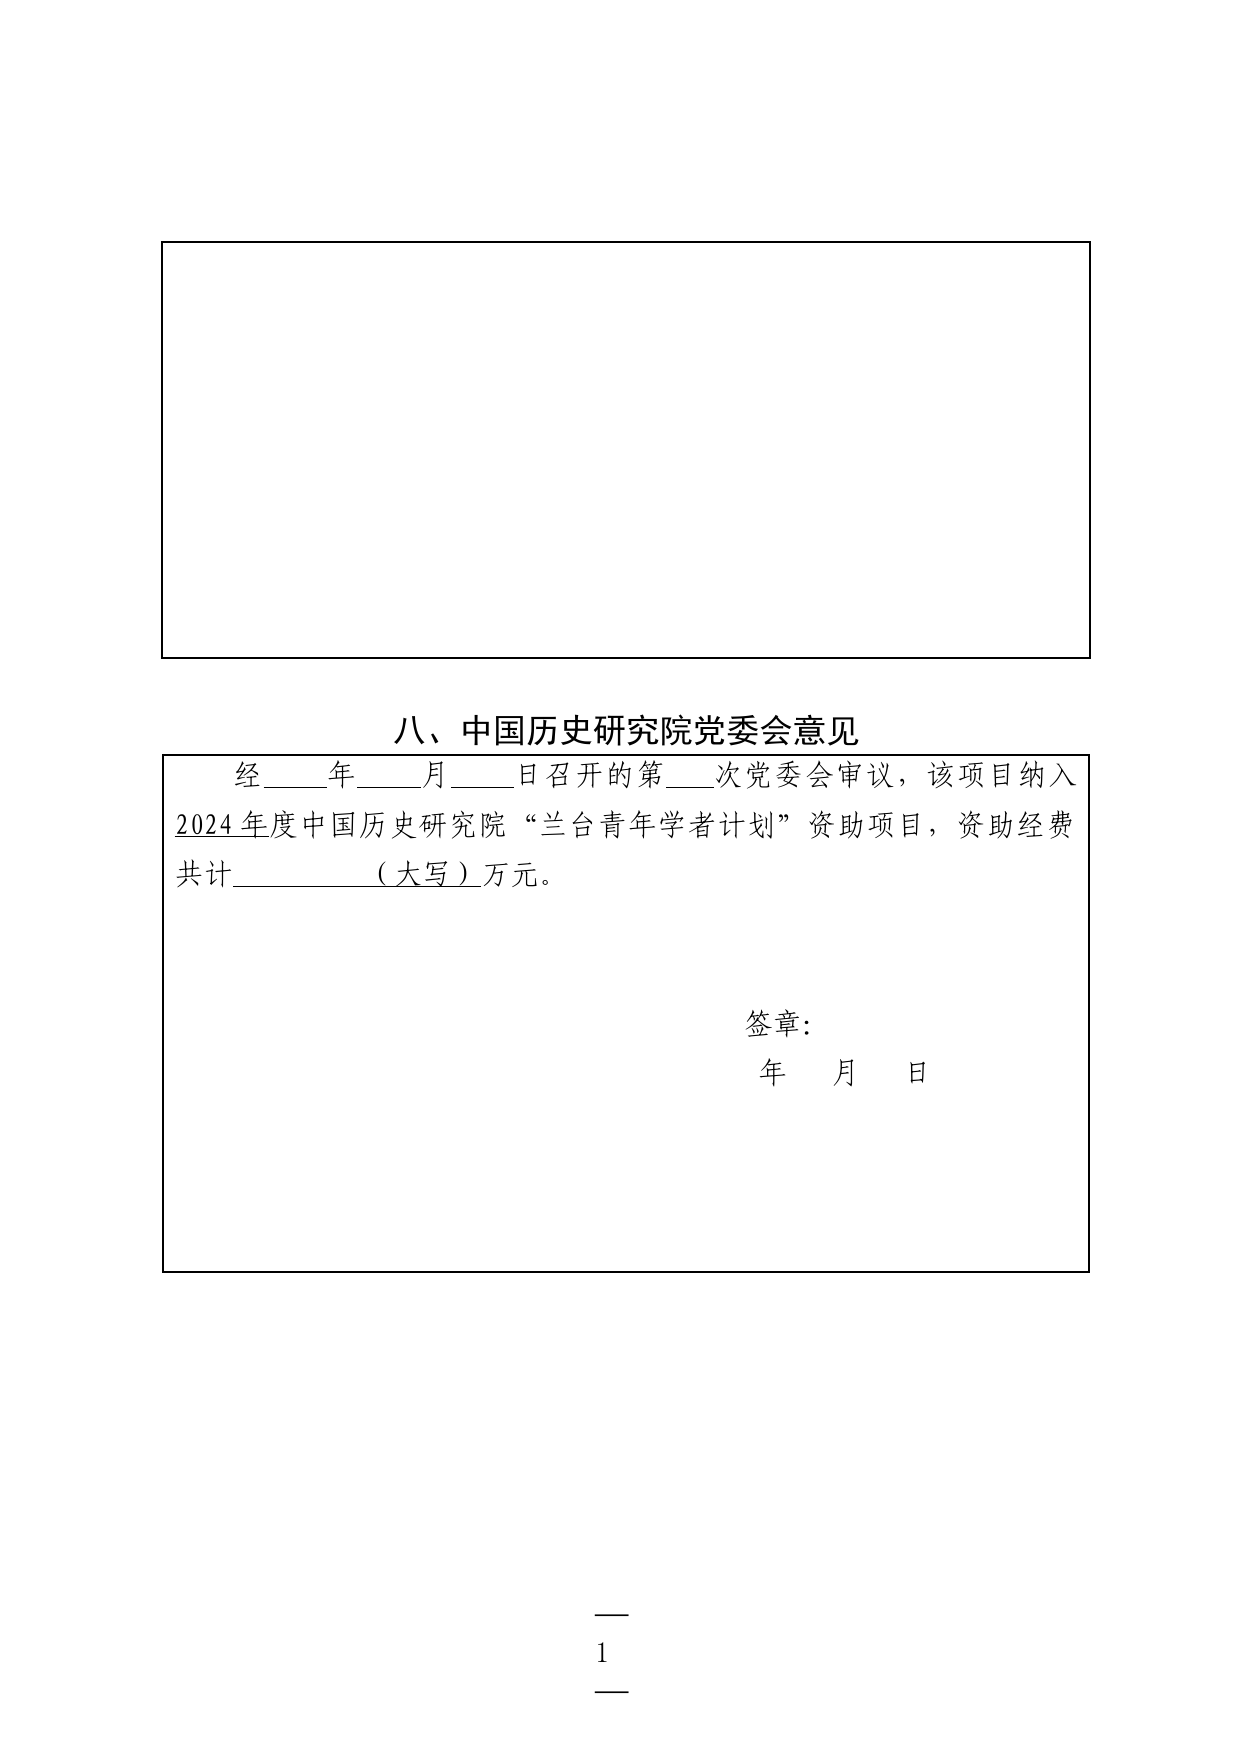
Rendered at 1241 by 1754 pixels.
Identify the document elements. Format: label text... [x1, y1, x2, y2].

table_cell [163, 243, 1089, 657]
table_header 经 年 月 日召开的第 次党委会审议，该项目纳入 2024年度中国历史研究院“兰台青年学者计划”资助项目，资助经费共计 （大写）万元。 签章： 年 月 日 [164, 756, 1088, 1271]
text 八、中国历史研究院党委会意见 [165, 705, 1087, 751]
